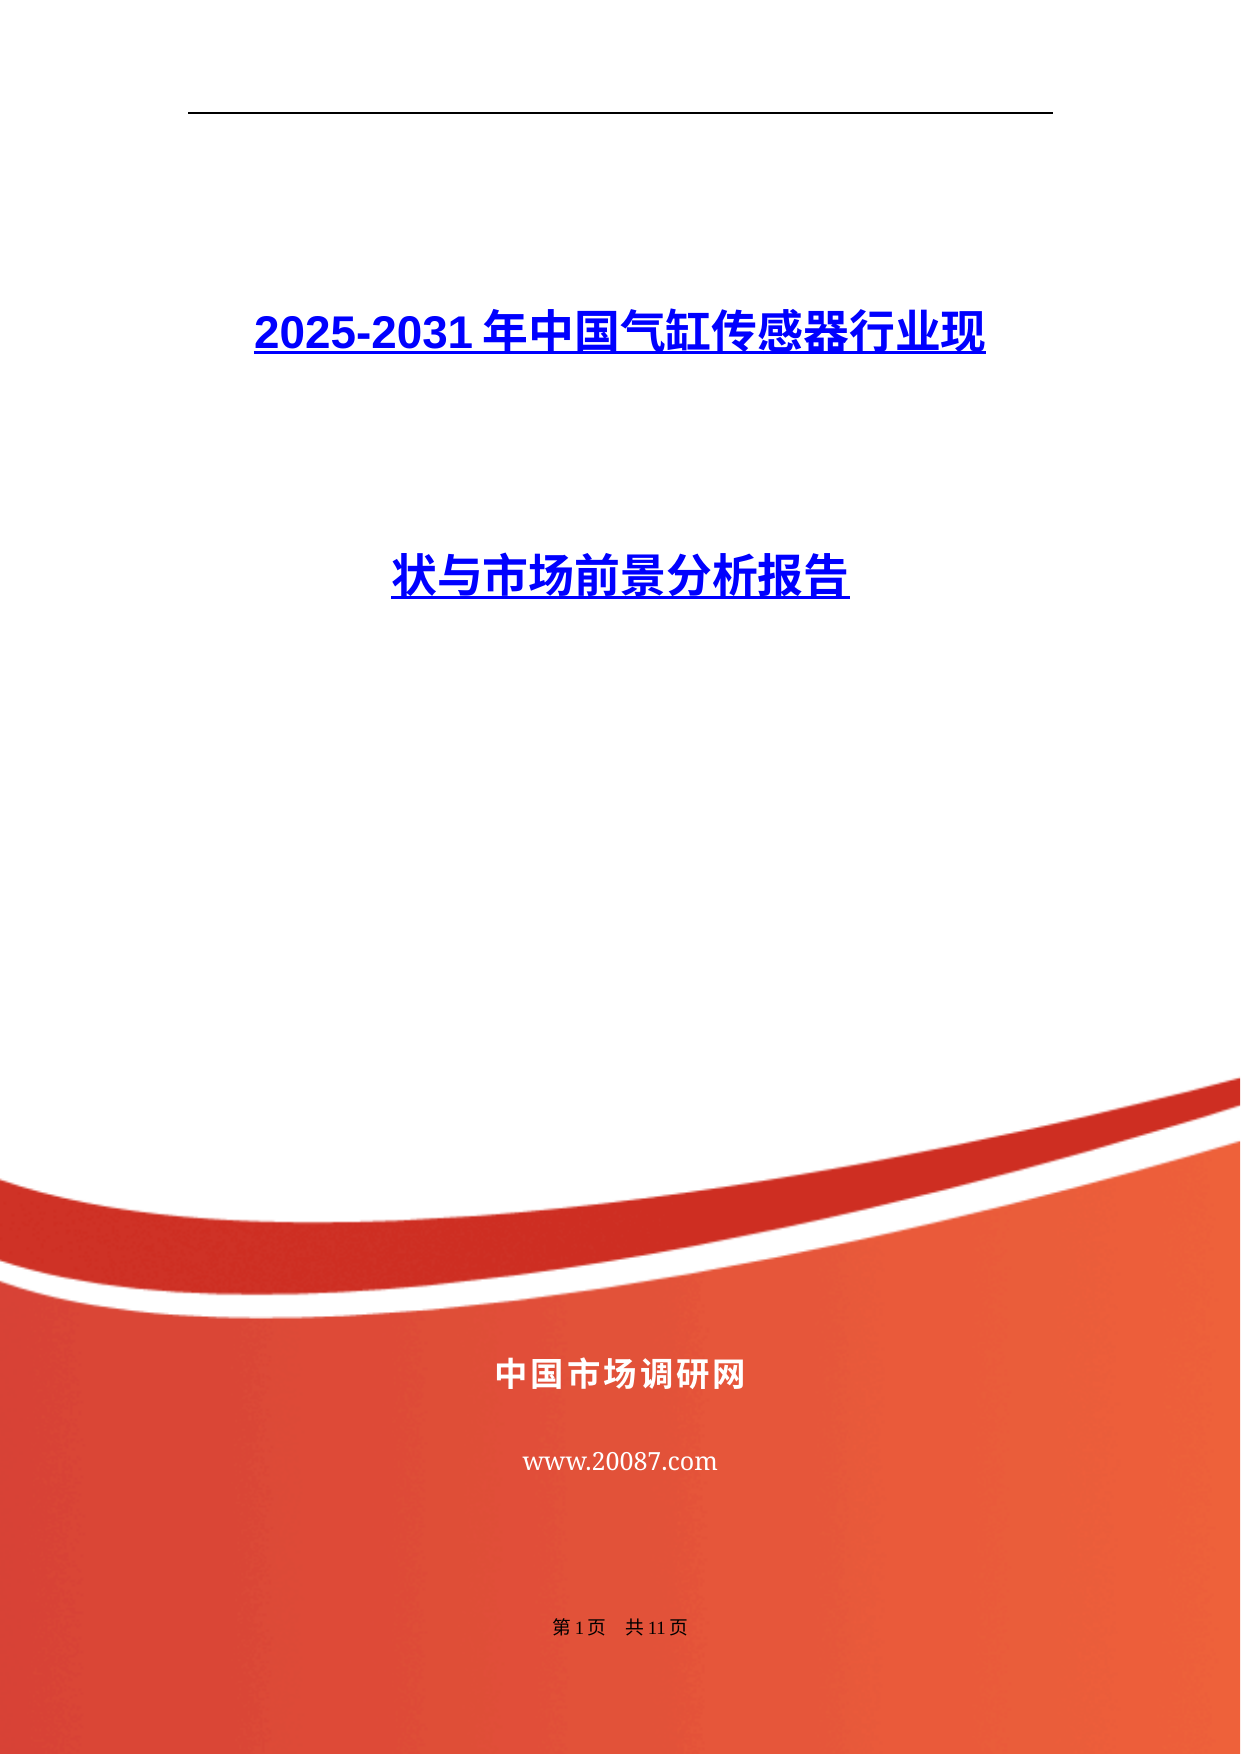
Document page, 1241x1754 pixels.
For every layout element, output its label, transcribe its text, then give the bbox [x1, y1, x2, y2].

text www.20087.com [187, 1428, 1053, 1493]
subtitle 中国市场调研网 [187, 1339, 1053, 1404]
table_header 2025-2031年中国气缸传感器行业现状与市场前景分析报告 [188, 207, 1053, 773]
picture [0, 1006, 1241, 1754]
